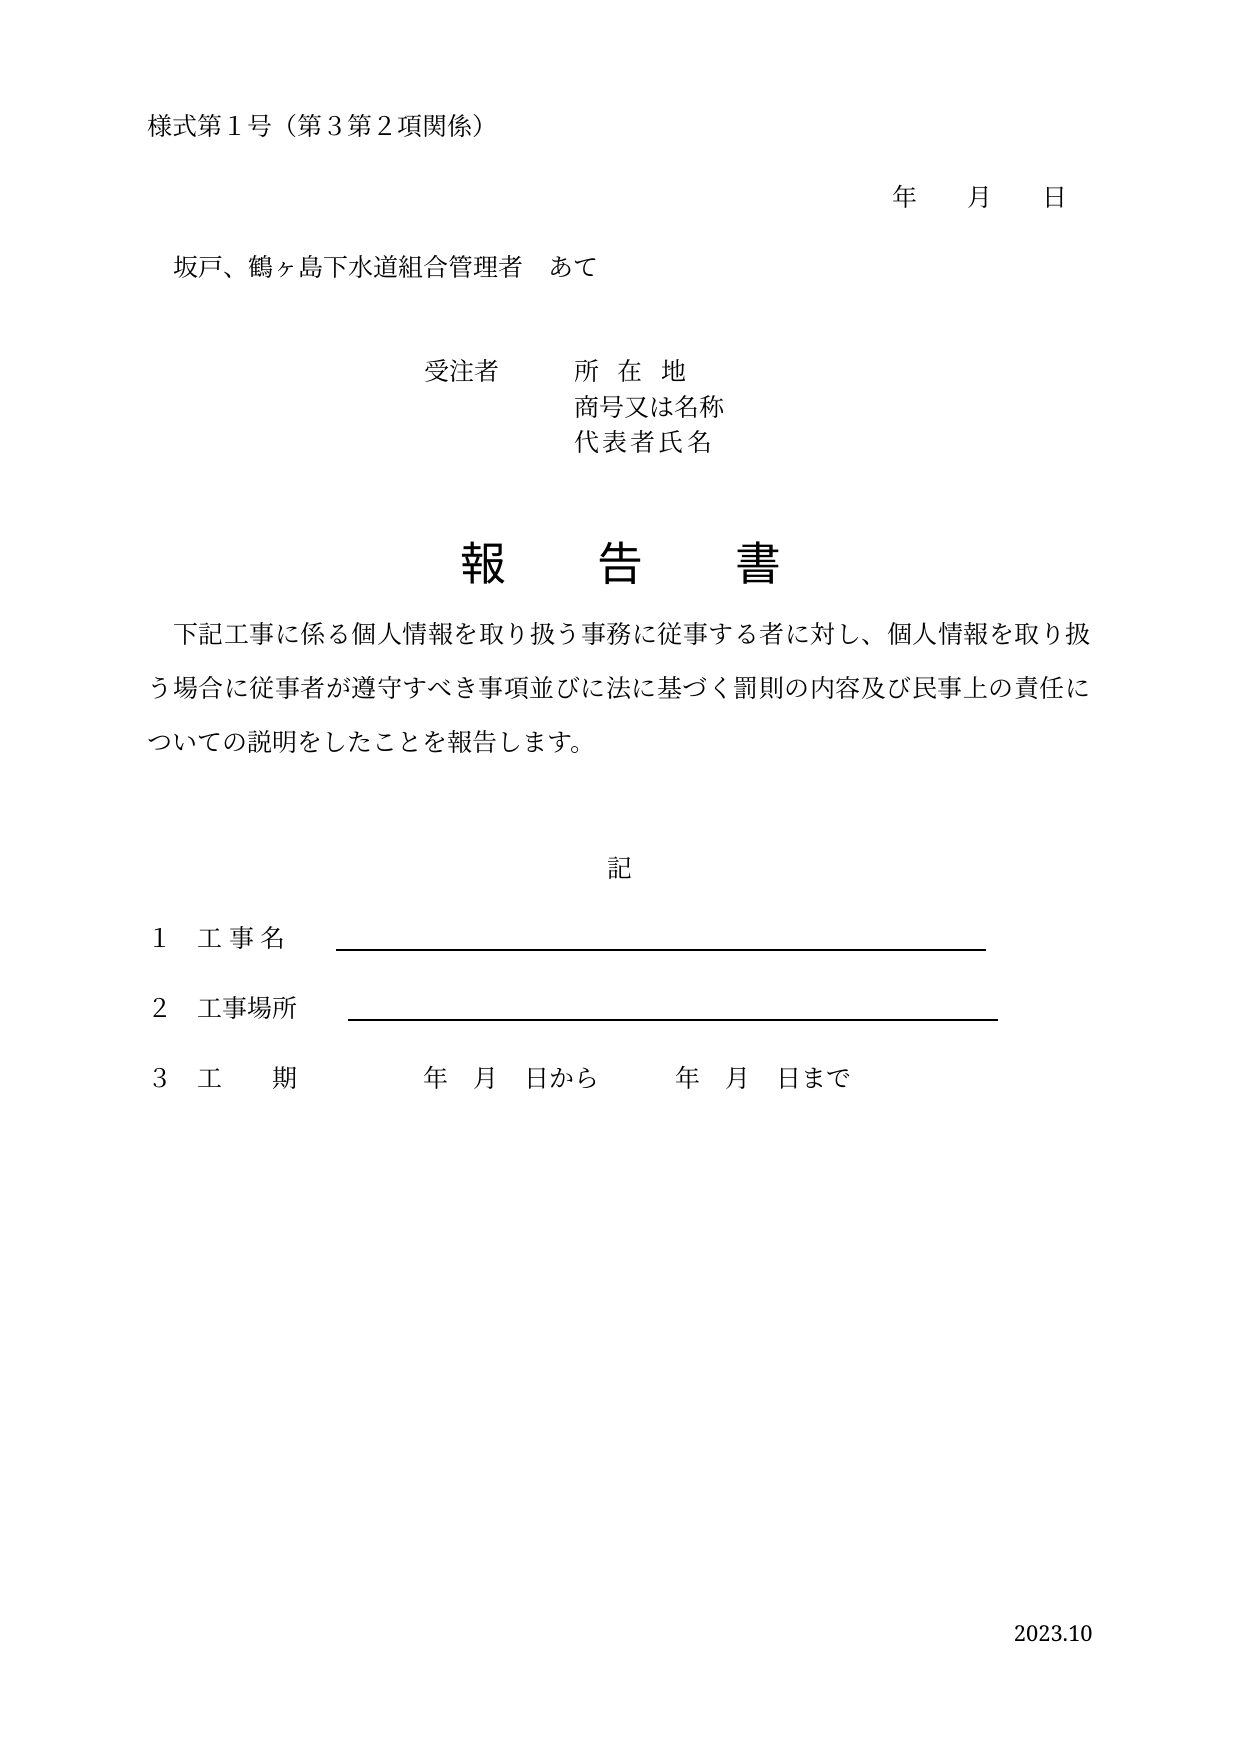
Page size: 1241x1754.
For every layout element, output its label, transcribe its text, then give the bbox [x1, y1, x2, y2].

text 年 月 日 [148, 177, 1068, 213]
text 下記工事に係る個人情報を取り扱う事務に従事する者に対し、個人情報を取り扱う場合に従事者が遵守すべき事項並びに法に基づく罰則の内容及び民事上の責任についての説明をしたことを報告します。 [148, 614, 1092, 758]
text 受注者 所在地 [424, 351, 1092, 387]
text １ 工事名 [148, 918, 1092, 954]
text 代表者氏名 [574, 423, 1092, 459]
text ２ 工事場所 [148, 988, 1092, 1024]
text 坂戸、鶴ヶ島下水道組合管理者 あて [173, 247, 1092, 283]
subtitle 記 [148, 848, 1092, 884]
text ３ 工 期 年 月 日から 年 月 日まで [148, 1058, 1092, 1094]
text 商号又は名称 [574, 387, 1092, 423]
text 報 告 書 [148, 527, 1092, 593]
